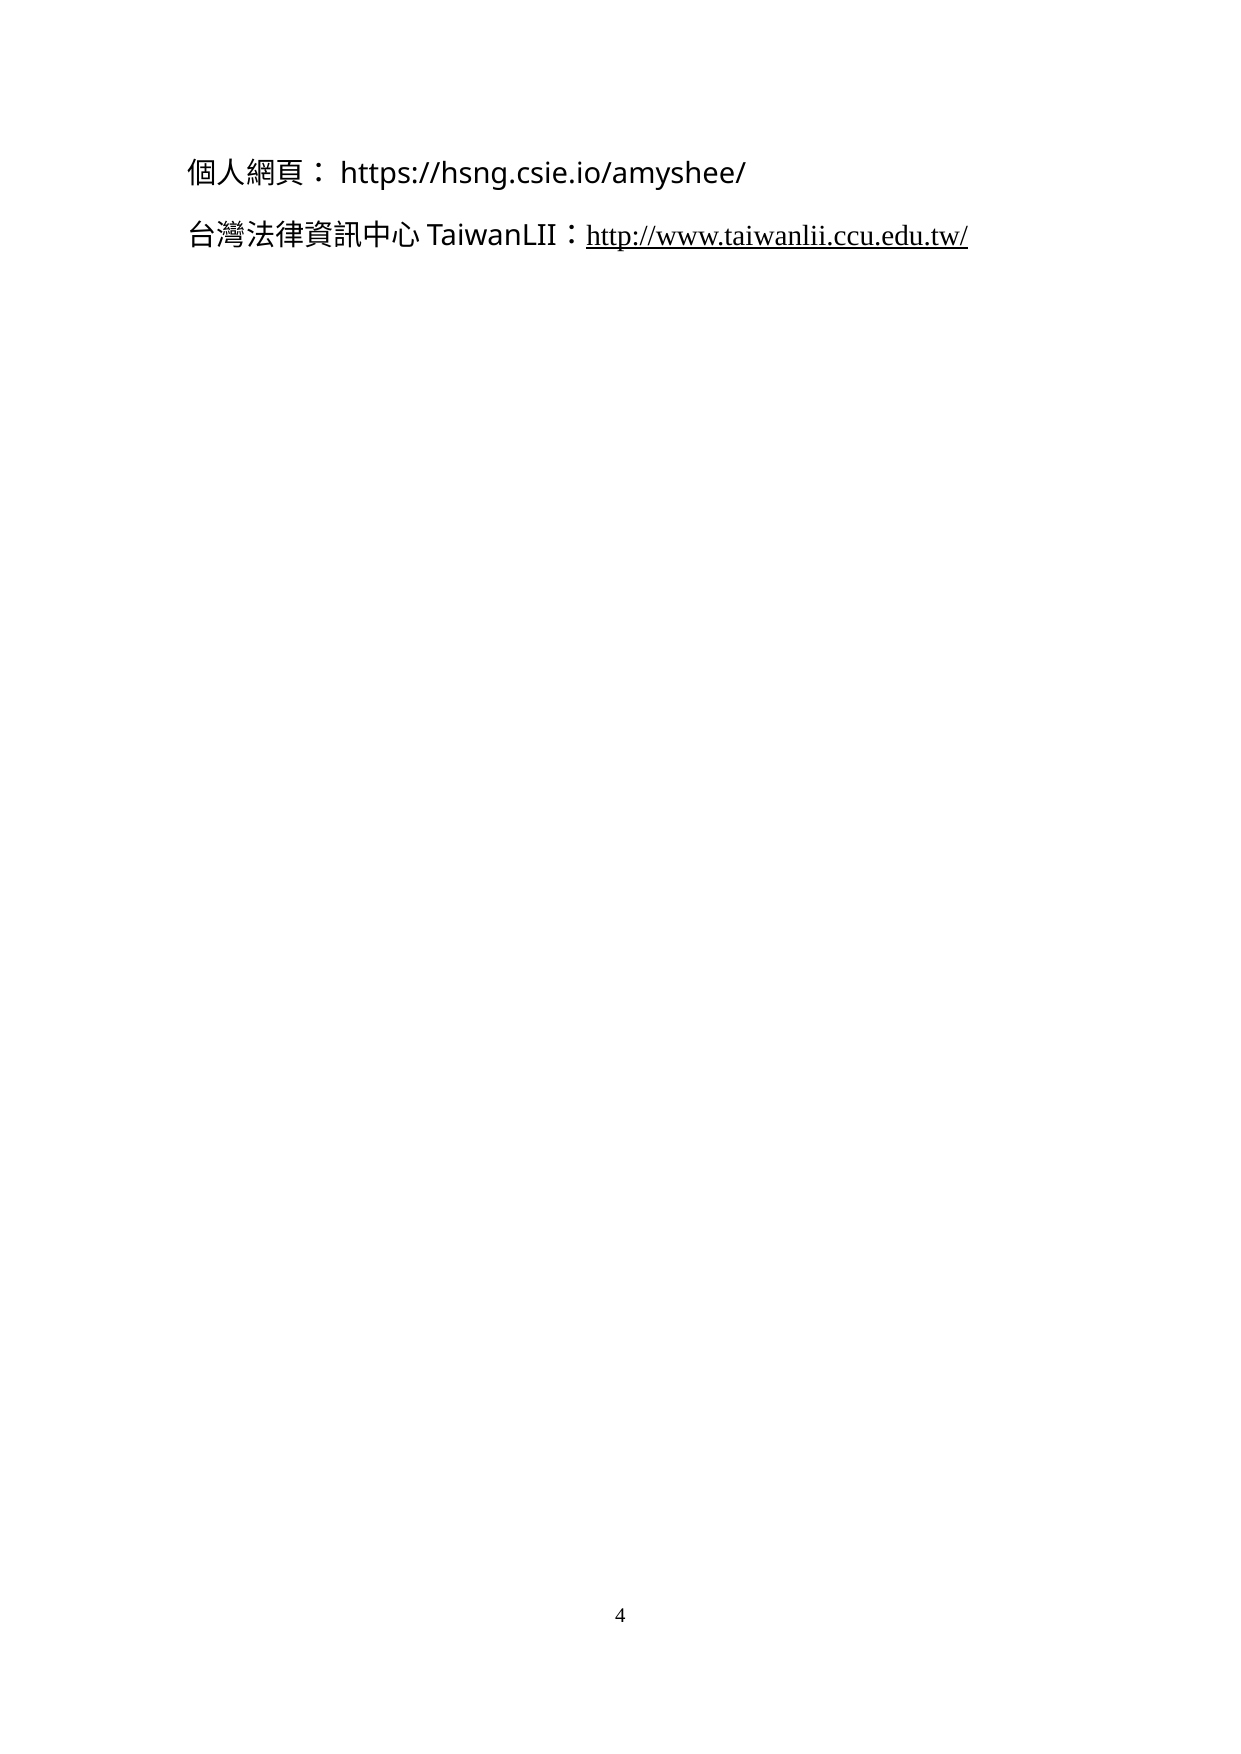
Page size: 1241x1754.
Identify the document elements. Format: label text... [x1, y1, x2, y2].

text http://www.taiwanlii.ccu.edu.tw/ [187, 211, 1053, 254]
